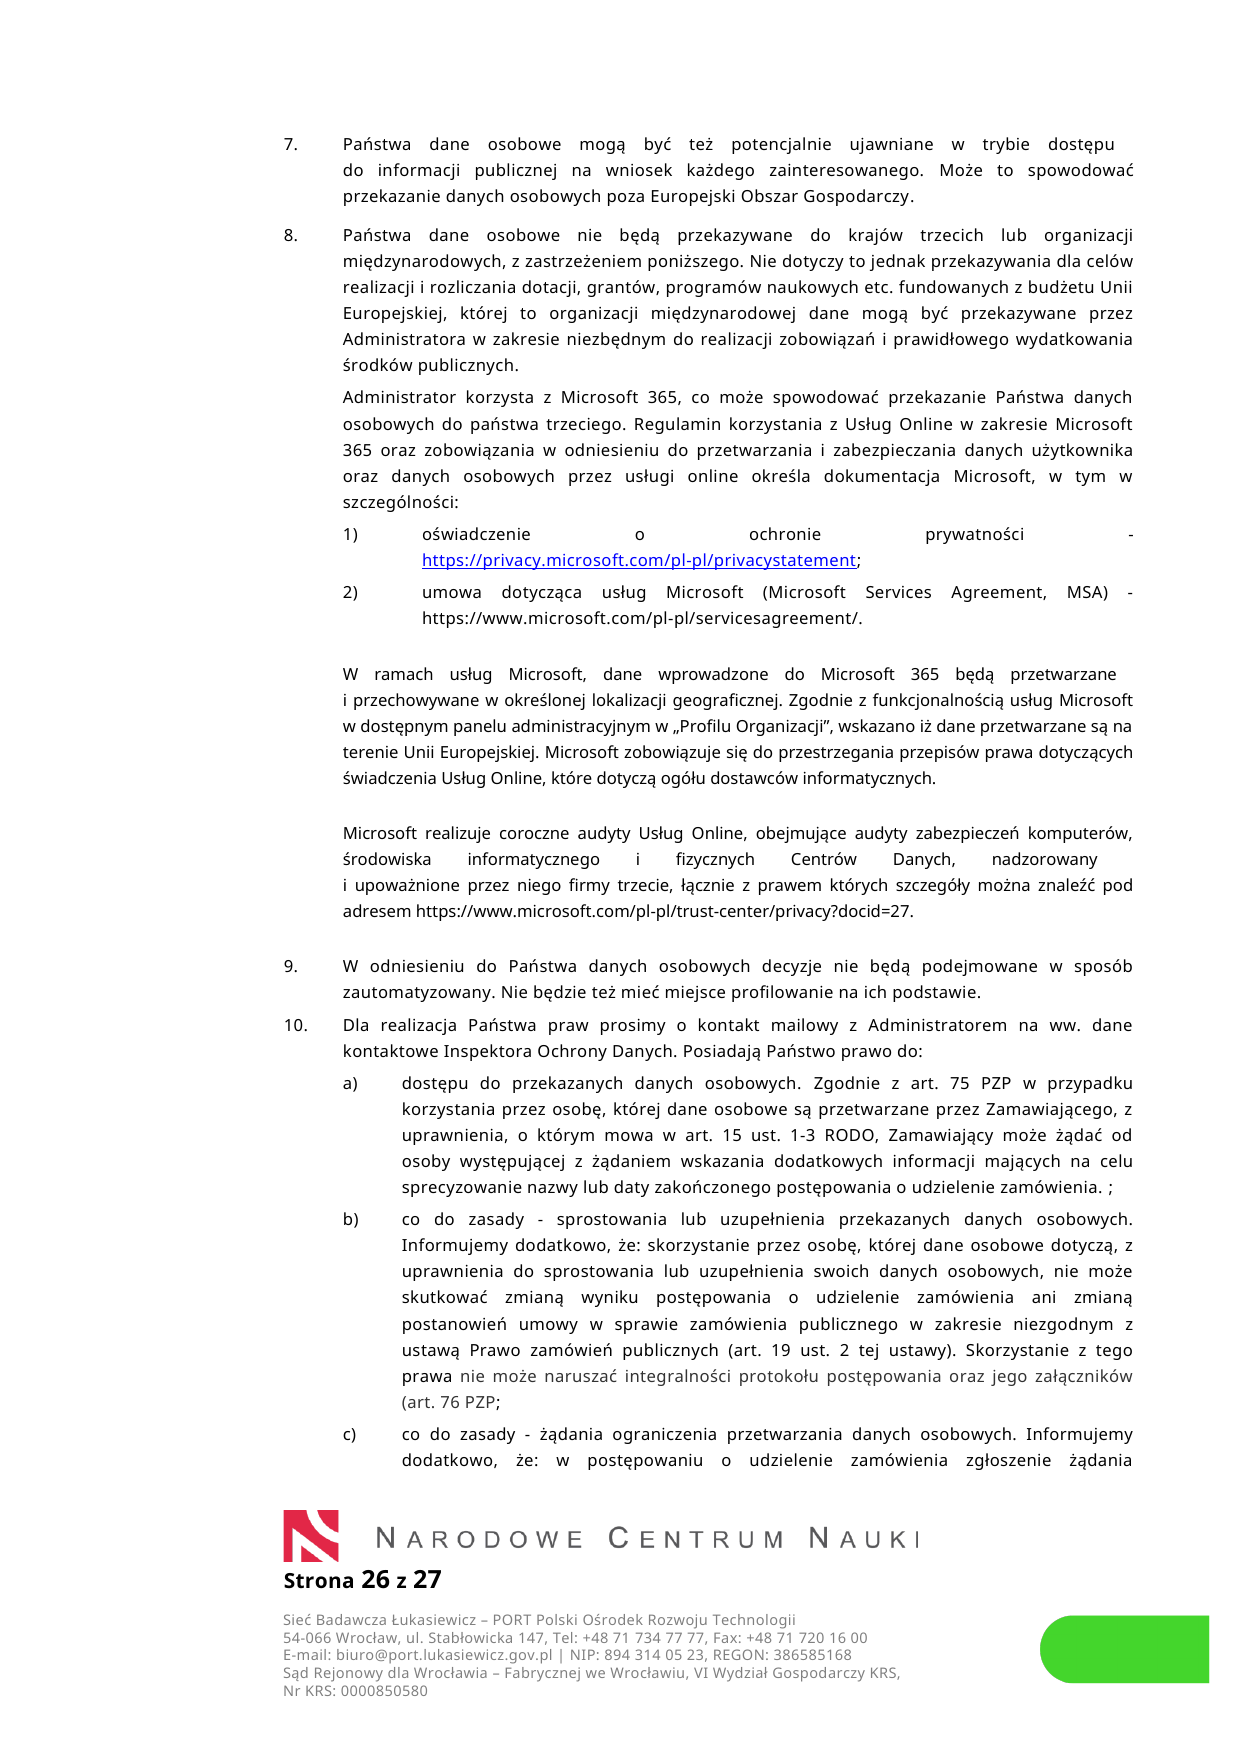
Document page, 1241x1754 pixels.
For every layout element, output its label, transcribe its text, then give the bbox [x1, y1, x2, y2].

text W ramach usług Microsoft, dane wprowadzone do Microsoft 365 będą przetwarzane i przechowywane w określonej lokalizacji geograficznej. Zgodnie z funkcjonalnością usług Microsoft w dostępnym panelu administracyjnym w „Profilu Organizacji”, wskazano iż dane przetwarzane są na terenie Unii Europejskiej. Microsoft zobowiązuje się do przestrzegania przepisów prawa dotyczących świadczenia Usług Online, które dotyczą ogółu dostawców informatycznych. [343, 662, 1134, 789]
picture [283, 1510, 918, 1562]
list oświadczenie o ochronie prywatności - https://privacy.microsoft.com/pl-pl/privacystatement; [343, 522, 1134, 571]
list W odniesieniu do Państwa danych osobowych decyzje nie będą podejmowane w sposób zautomatyzowany. Nie będzie też mieć miejsce profilowanie na ich podstawie. [283, 955, 1134, 1003]
list Państwa dane osobowe nie będą przekazywane do krajów trzecich lub organizacji międzynarodowych, z zastrzeżeniem poniższego. Nie dotyczy to jednak przekazywania dla celów realizacji i rozliczania dotacji, grantów, programów naukowych etc. fundowanych z budżetu Unii Europejskiej, której to organizacji międzynarodowej dane mogą być przekazywane przez Administratora w zakresie niezbędnym do realizacji zobowiązań i prawidłowego wydatkowania środków publicznych. [283, 223, 1134, 376]
picture [1036, 1611, 1239, 1752]
list umowa dotycząca usług Microsoft (Microsoft Services Agreement, MSA) - https://www.microsoft.com/pl-pl/servicesagreement/. [343, 581, 1134, 629]
text Administrator korzysta z Microsoft 365, co może spowodować przekazanie Państwa danych osobowych do państwa trzeciego. Regulamin korzystania z Usług Online w zakresie Microsoft 365 oraz zobowiązania w odniesieniu do przetwarzania i zabezpieczania danych użytkownika oraz danych osobowych przez usługi online określa dokumentacja Microsoft, w tym w szczególności: [343, 386, 1134, 513]
list Dla realizacja Państwa praw prosimy o kontakt mailowy z Administratorem na ww. dane kontaktowe Inspektora Ochrony Danych. Posiadają Państwo prawo do: [283, 1013, 1134, 1062]
text Microsoft realizuje coroczne audyty Usług Online, obejmujące audyty zabezpieczeń komputerów, środowiska informatycznego i fizycznych Centrów Danych, nadzorowany i upoważnione przez niego firmy trzecie, łącznie z prawem których szczegóły można znaleźć pod adresem https://www.microsoft.com/pl-pl/trust-center/privacy?docid=27. [343, 821, 1134, 922]
list dostępu do przekazanych danych osobowych. Zgodnie z art. 75 PZP w przypadku korzystania przez osobę, której dane osobowe są przetwarzane przez Zamawiającego, z uprawnienia, o którym mowa w art. 15 ust. 1-3 RODO, Zamawiający może żądać od osoby występującej z żądaniem wskazania dodatkowych informacji mających na celu sprecyzowanie nazwy lub daty zakończonego postępowania o udzielenie zamówienia. ; [343, 1071, 1134, 1198]
list co do zasady - sprostowania lub uzupełnienia przekazanych danych osobowych. Informujemy dodatkowo, że: skorzystanie przez osobę, której dane osobowe dotyczą, z uprawnienia do sprostowania lub uzupełnienia swoich danych osobowych, nie może skutkować zmianą wyniku postępowania o udzielenie zamówienia ani zmianą postanowień umowy w sprawie zamówienia publicznego w zakresie niezgodnym z ustawą Prawo zamówień publicznych (art. 19 ust. 2 tej ustawy). Skorzystanie z tego prawa nie może naruszać integralności protokołu postępowania oraz jego załączników (art. 76 PZP; [343, 1208, 1134, 1413]
list Państwa dane osobowe mogą być też potencjalnie ujawniane w trybie dostępu do informacji publicznej na wniosek każdego zainteresowanego. Może to spowodować przekazanie danych osobowych poza Europejski Obszar Gospodarczy. [283, 133, 1134, 208]
